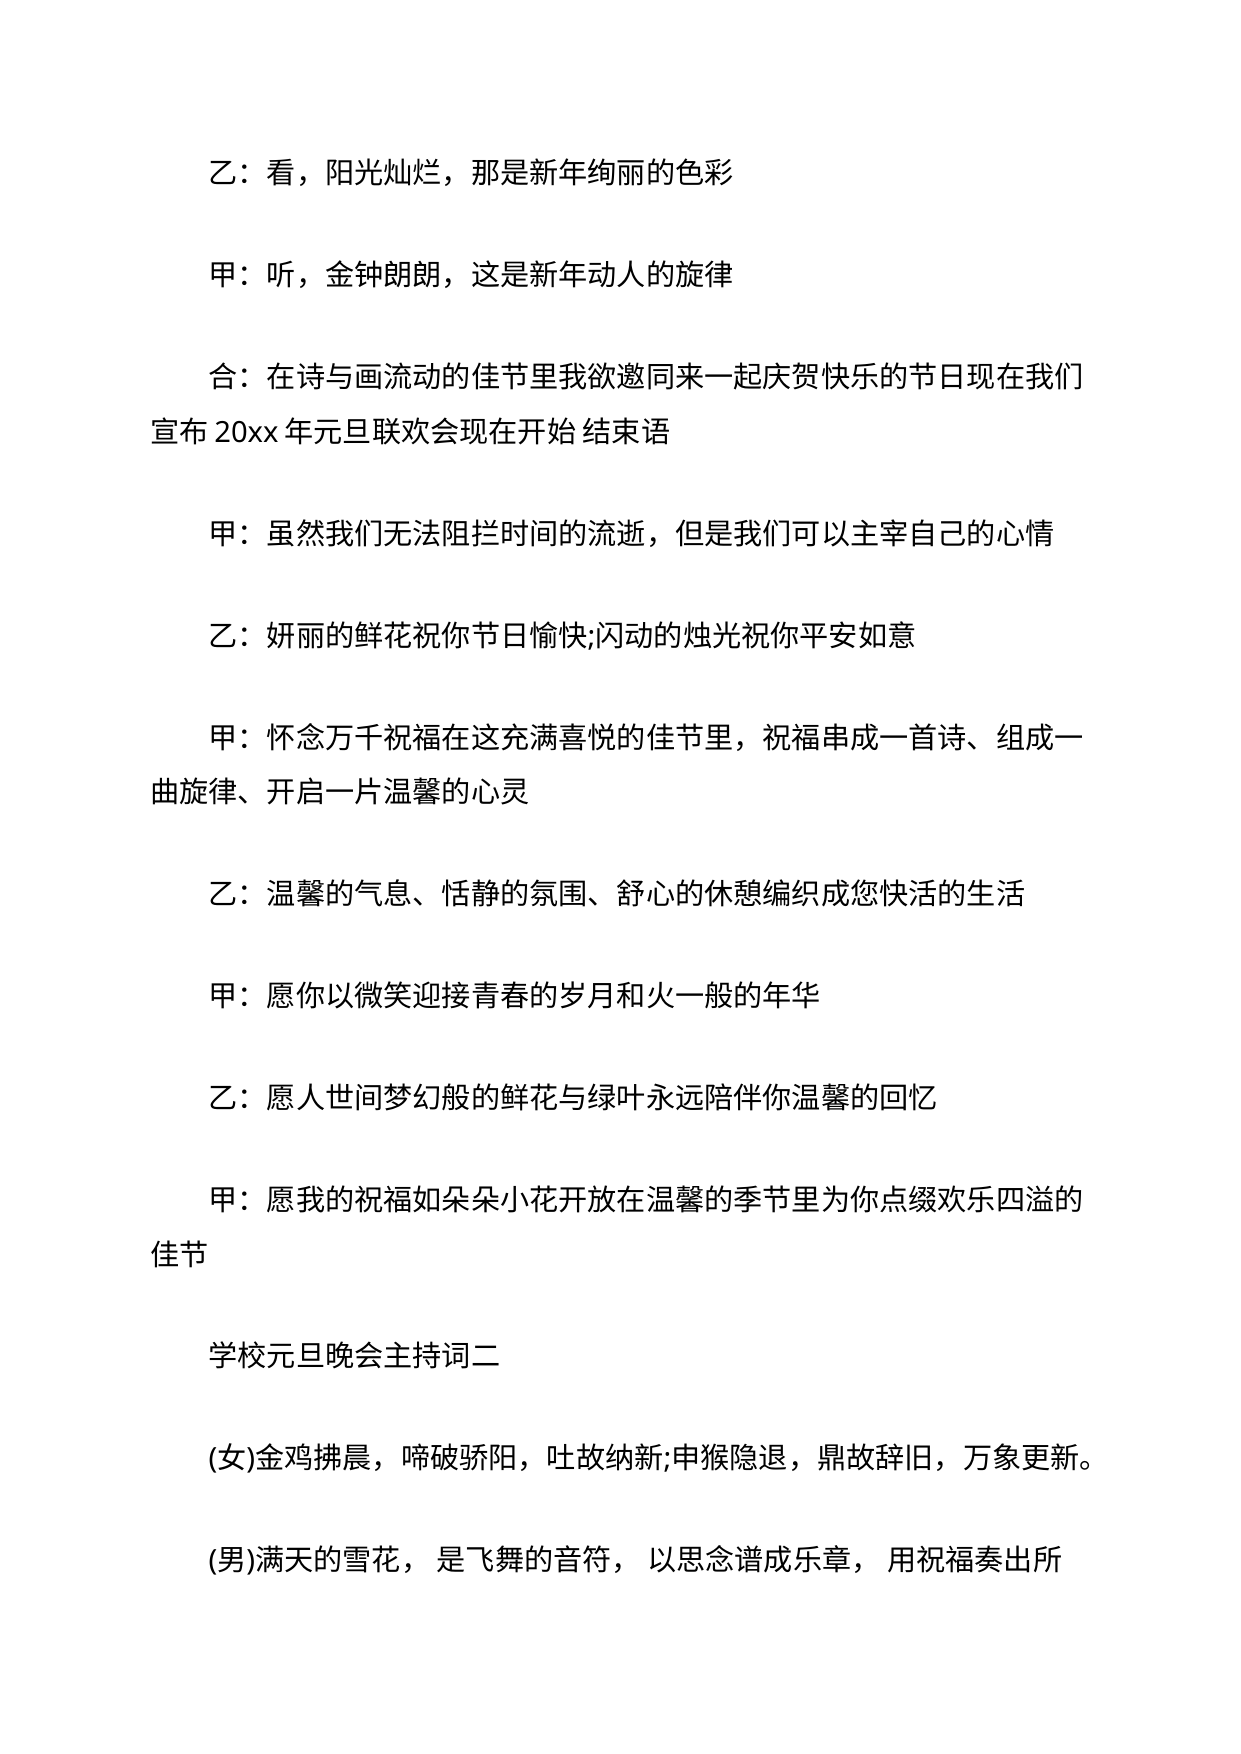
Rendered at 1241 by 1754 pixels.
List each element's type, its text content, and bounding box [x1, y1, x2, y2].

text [150, 1537, 1090, 1579]
text 乙：看，阳光灿烂，那是新年绚丽的色彩 [150, 150, 1090, 192]
text 甲：愿我的祝福如朵朵小花开放在温馨的季节里为你点缀欢乐四溢的佳节 [150, 1176, 1090, 1273]
text 乙：妍丽的鲜花祝你节日愉快;闪动的烛光祝你平安如意 [150, 612, 1090, 654]
text 学校元旦晚会主持词二 [150, 1333, 1090, 1375]
text (女)金鸡拂晨，啼破骄阳，吐故纳新;申猴隐退，鼎故辞旧，万象更新。 [150, 1434, 1090, 1477]
text 甲：虽然我们无法阻拦时间的流逝，但是我们可以主宰自己的心情 [150, 510, 1090, 553]
text 乙：温馨的气息、恬静的氛围、舒心的休憩编织成您快活的生活 [150, 871, 1090, 913]
text 乙：愿人世间梦幻般的鲜花与绿叶永远陪伴你温馨的回忆 [150, 1074, 1090, 1117]
text 甲：怀念万千祝福在这充满喜悦的佳节里，祝福串成一首诗、组成一曲旋律、开启一片温馨的心灵 [150, 714, 1090, 811]
text 合：在诗与画流动的佳节里我欲邀同来一起庆贺快乐的节日现在我们宣布20xx年元旦联欢会现在开始 结束语 [150, 353, 1090, 451]
text 甲：愿你以微笑迎接青春的岁月和火一般的年华 [150, 973, 1090, 1015]
text 甲：听，金钟朗朗，这是新年动人的旋律 [150, 252, 1090, 294]
